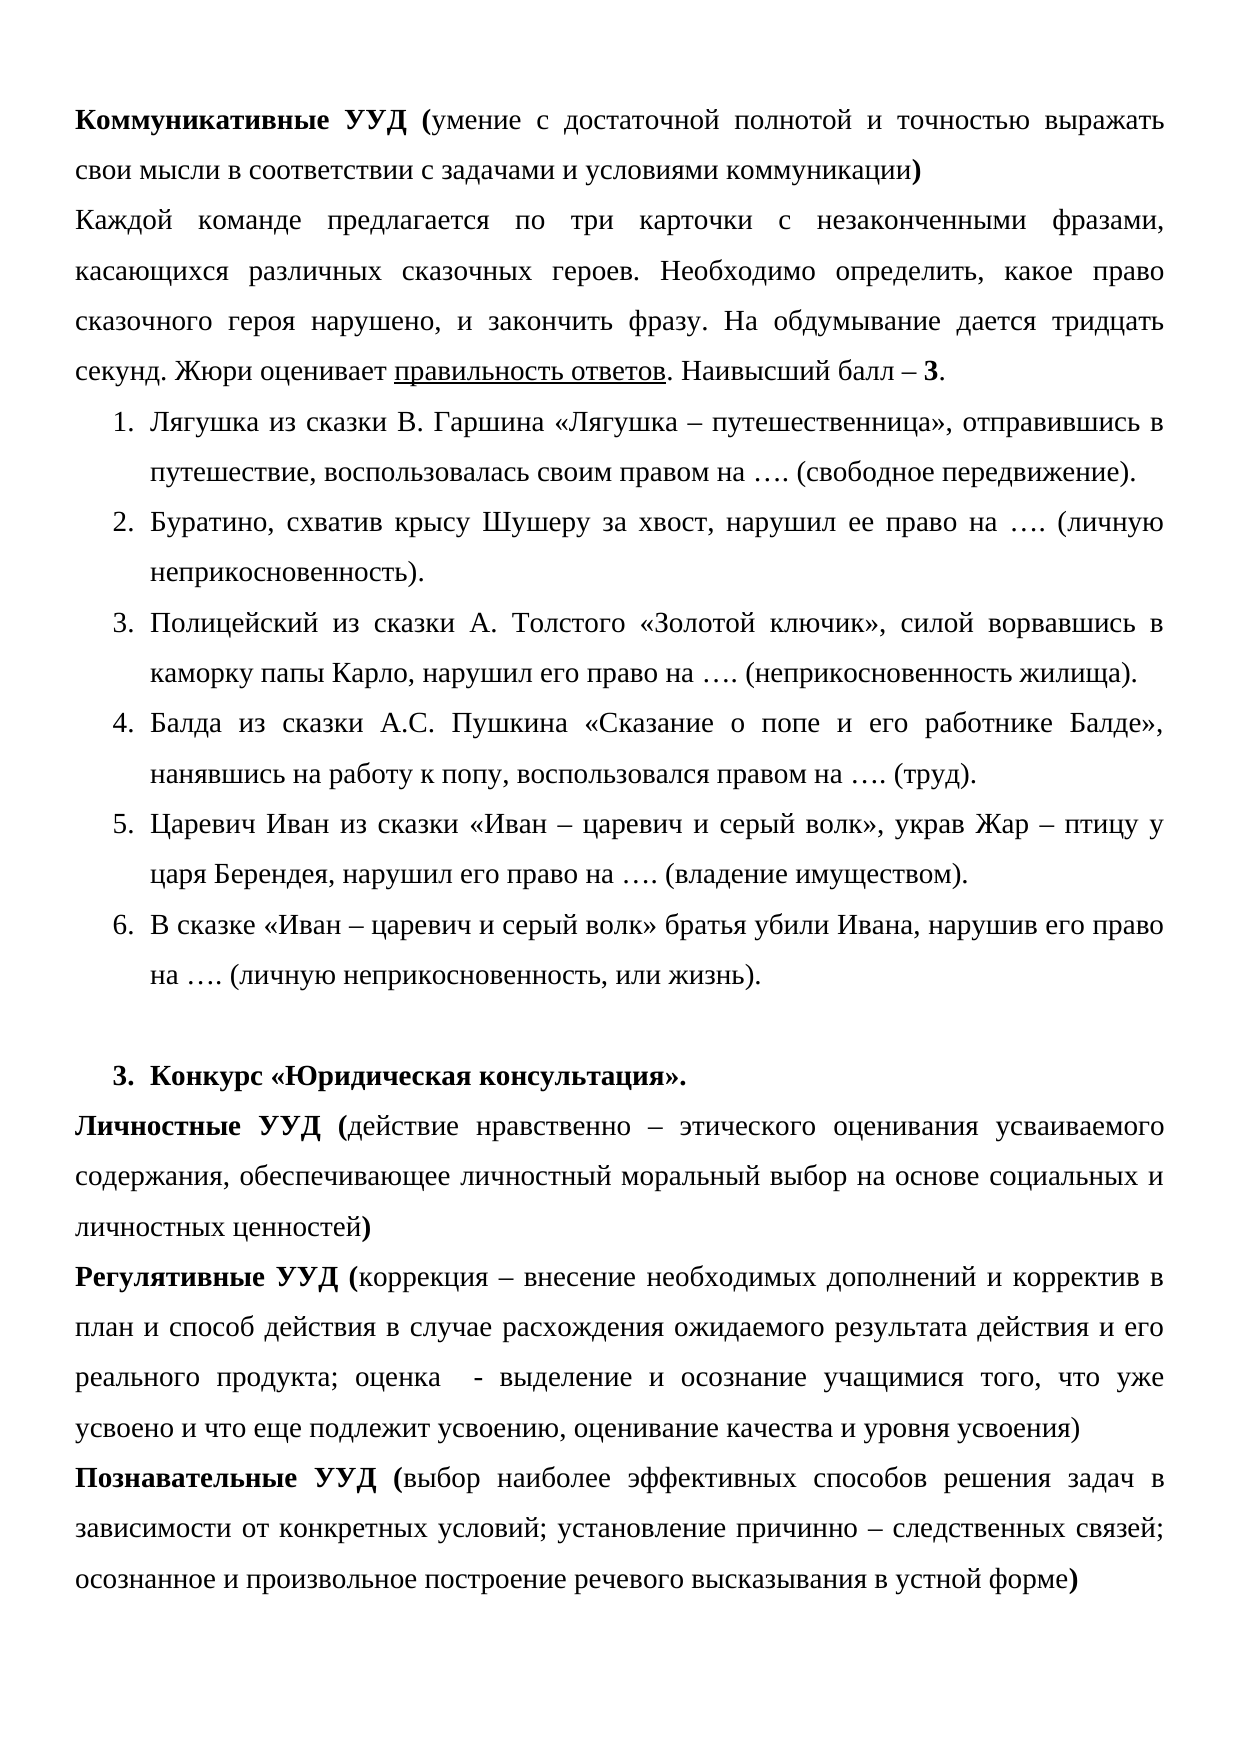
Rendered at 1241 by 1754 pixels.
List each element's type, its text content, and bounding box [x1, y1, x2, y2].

list В сказке «Иван – царевич и серый волк» братья убили Ивана, нарушив его право на …. (личную неприкосновенность, или жизнь). [112, 907, 1165, 991]
text Коммуникативные УУД (умение с достаточной полнотой и точностью выражать свои мысли в соответствии с задачами и условиями коммуникации) [75, 102, 1165, 186]
list Конкурс «Юридическая консультация». [112, 1058, 1165, 1091]
text Познавательные УУД (выбор наиболее эффективных способов решения задач в зависимости от конкретных условий; установление причинно – следственных связей; осознанное и произвольное построение речевого высказывания в устной форме) [75, 1460, 1165, 1594]
text Регулятивные УУД (коррекция – внесение необходимых дополнений и корректив в план и способ действия в случае расхождения ожидаемого результата действия и его реального продукта; оценка - выделение и осознание учащимися того, что уже усвоено и что еще подлежит усвоению, оценивание качества и уровня усвоения) [75, 1259, 1165, 1443]
list Балда из сказки А.С. Пушкина «Сказание о попе и его работнике Балде», нанявшись на работу к попу, воспользовался правом на …. (труд). [112, 706, 1165, 789]
text Личностные УУД (действие нравственно – этического оценивания усваиваемого содержания, обеспечивающее личностный моральный выбор на основе социальных и личностных ценностей) [75, 1108, 1165, 1242]
text Каждой команде предлагается по три карточки с незаконченными фразами, касающихся различных сказочных героев. Необходимо определить, какое право сказочного героя нарушено, и закончить фразу. На обдумывание дается тридцать секунд. Жюри оценивает правильность ответов. Наивысший балл – 3. [75, 202, 1165, 387]
list Буратино, схватив крысу Шушеру за хвост, нарушил ее право на …. (личную неприкосновенность). [112, 504, 1165, 588]
list Лягушка из сказки В. Гаршина «Лягушка – путешественница», отправившись в путешествие, воспользовалась своим правом на …. (свободное передвижение). [112, 404, 1165, 487]
list Царевич Иван из сказки «Иван – царевич и серый волк», украв Жар – птицу у царя Берендея, нарушил его право на …. (владение имуществом). [112, 806, 1165, 890]
list Полицейский из сказки А. Толстого «Золотой ключик», силой ворвавшись в каморку папы Карло, нарушил его право на …. (неприкосновенность жилища). [112, 605, 1165, 689]
